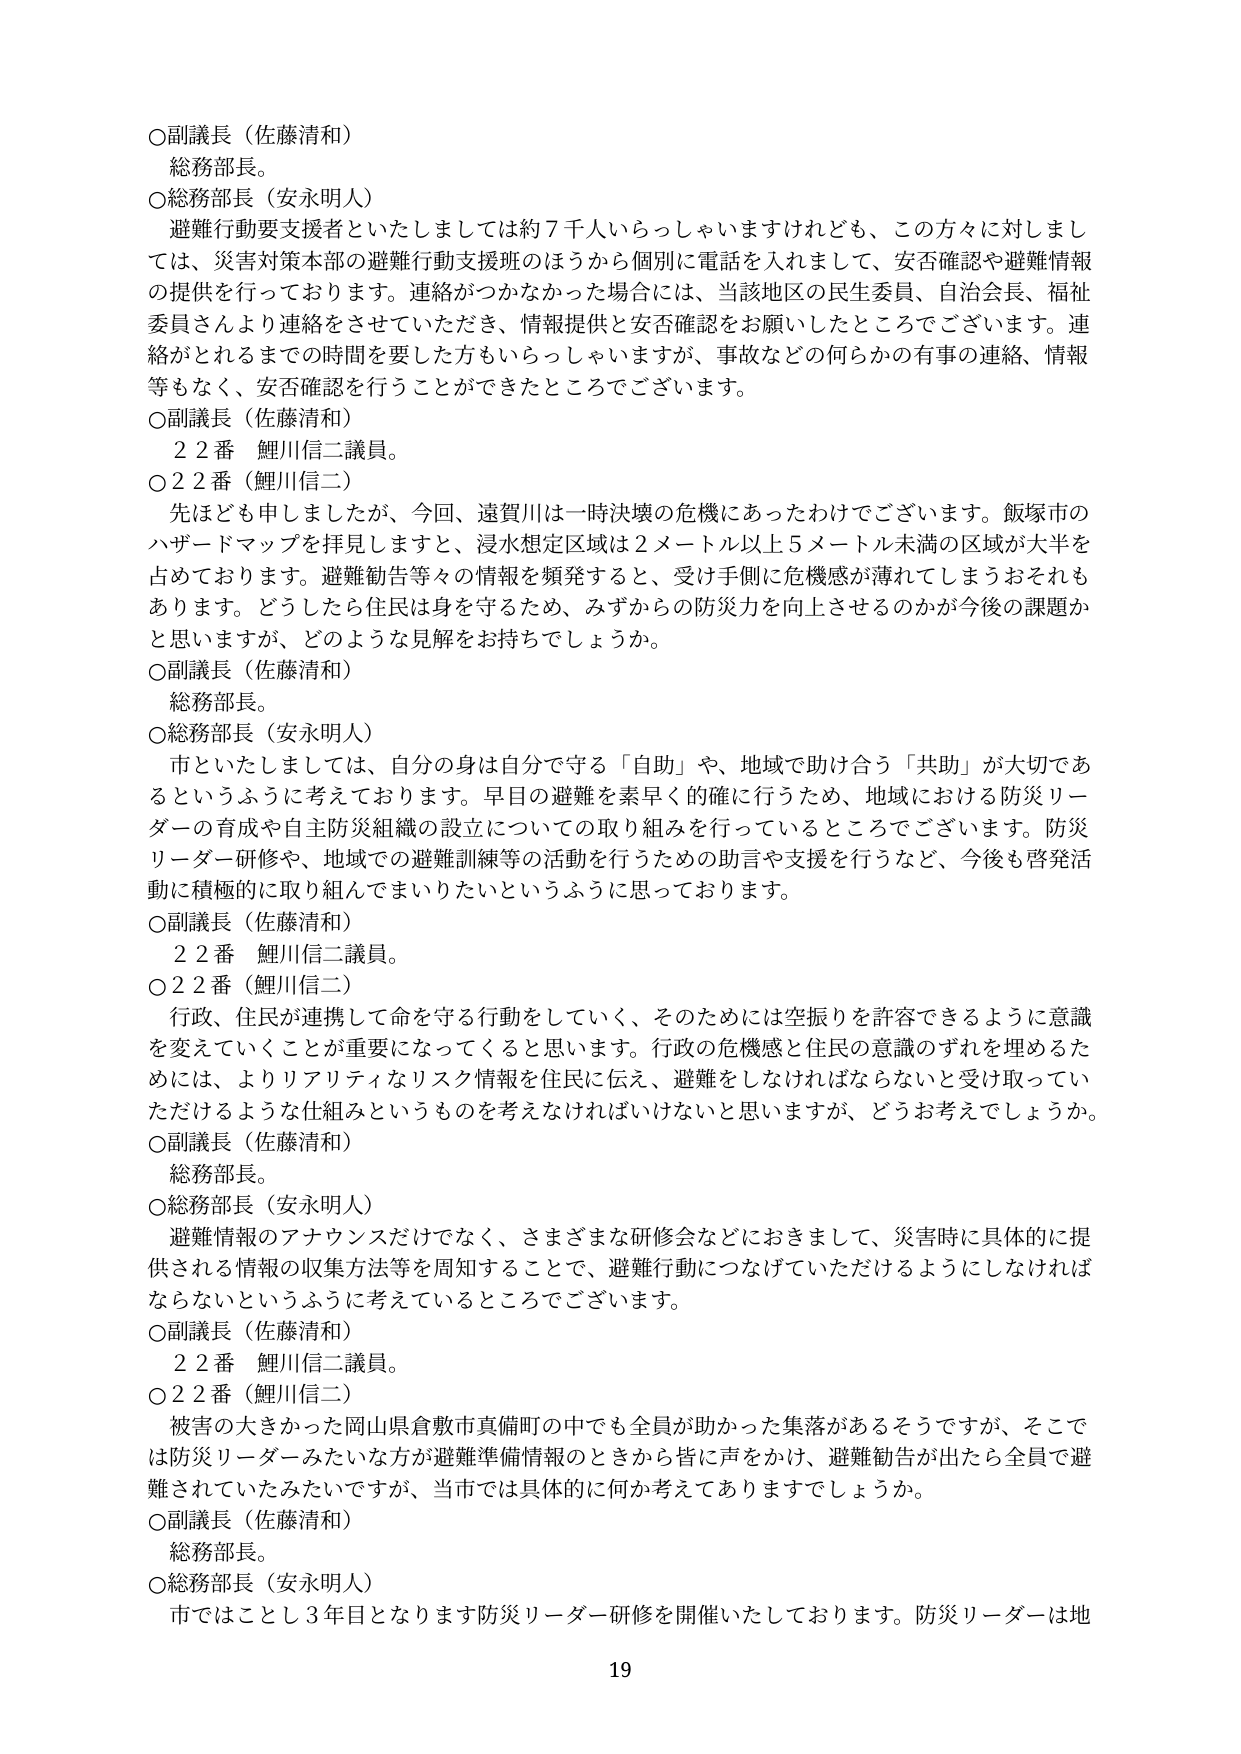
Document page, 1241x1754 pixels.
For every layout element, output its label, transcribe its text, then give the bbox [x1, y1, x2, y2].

text ○副議長（佐藤清和） [148, 401, 1092, 433]
text ○２２番（鯉川信二） [148, 968, 1092, 1000]
text 総務部長。 [148, 150, 1092, 181]
text 総務部長。 [148, 1157, 1092, 1189]
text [148, 1598, 1092, 1629]
text 先ほども申しましたが、今回、遠賀川は一時決壊の危機にあったわけでございます。飯塚市のハザードマップを拝見しますと、浸水想定区域は２メートル以上５メートル未満の区域が大半を占めております。避難勧告等々の情報を頻発すると、受け手側に危機感が薄れてしまうおそれもあります。どうしたら住民は身を守るため、みずからの防災力を向上させるのかが今後の課題かと思いますが、どのような見解をお持ちでしょうか。 [148, 496, 1092, 653]
text 総務部長。 [148, 685, 1092, 716]
text 総務部長。 [148, 1535, 1092, 1567]
text 市といたしましては、自分の身は自分で守る「自助」や、地域で助け合う「共助」が大切であるというふうに考えております。早目の避難を素早く的確に行うため、地域における防災リーダーの育成や自主防災組織の設立についての取り組みを行っているところでございます。防災リーダー研修や、地域での避難訓練等の活動を行うための助言や支援を行うなど、今後も啓発活動に積極的に取り組んでまいりたいというふうに思っております。 [148, 748, 1092, 905]
text 被害の大きかった岡山県倉敷市真備町の中でも全員が助かった集落があるそうですが、そこでは防災リーダーみたいな方が避難準備情報のときから皆に声をかけ、避難勧告が出たら全員で避難されていたみたいですが、当市では具体的に何か考えてありますでしょうか。 [148, 1409, 1092, 1503]
text 避難情報のアナウンスだけでなく、さまざまな研修会などにおきまして、災害時に具体的に提供される情報の収集方法等を周知することで、避難行動につなげていただけるようにしなければならないというふうに考えているところでございます。 [148, 1220, 1092, 1314]
text ○副議長（佐藤清和） [148, 653, 1092, 685]
text ○総務部長（安永明人） [148, 716, 1092, 748]
text ２２番 鯉川信二議員。 [148, 1346, 1092, 1378]
text 避難行動要支援者といたしましては約７千人いらっしゃいますけれども、この方々に対しましては、災害対策本部の避難行動支援班のほうから個別に電話を入れまして、安否確認や避難情報の提供を行っております。連絡がつかなかった場合には、当該地区の民生委員、自治会長、福祉委員さんより連絡をさせていただき、情報提供と安否確認をお願いしたところでございます。連絡がとれるまでの時間を要した方もいらっしゃいますが、事故などの何らかの有事の連絡、情報等もなく、安否確認を行うことができたところでございます。 [148, 213, 1092, 401]
text 行政、住民が連携して命を守る行動をしていく、そのためには空振りを許容できるように意識を変えていくことが重要になってくると思います。行政の危機感と住民の意識のずれを埋めるためには、よりリアリティなリスク情報を住民に伝え、避難をしなければならないと受け取っていただけるような仕組みというものを考えなければいけないと思いますが、どうお考えでしょうか。 [148, 1000, 1092, 1126]
text ○２２番（鯉川信二） [148, 464, 1092, 496]
text ○総務部長（安永明人） [148, 1189, 1092, 1220]
text ○副議長（佐藤清和） [148, 905, 1092, 937]
text ○総務部長（安永明人） [148, 1567, 1092, 1598]
text ○副議長（佐藤清和） [148, 1314, 1092, 1346]
text ○２２番（鯉川信二） [148, 1378, 1092, 1409]
text ２２番 鯉川信二議員。 [148, 937, 1092, 968]
text ２２番 鯉川信二議員。 [148, 433, 1092, 464]
text ○副議長（佐藤清和） [148, 1503, 1092, 1535]
text ○副議長（佐藤清和） [148, 118, 1092, 150]
text ○総務部長（安永明人） [148, 181, 1092, 213]
text ○副議長（佐藤清和） [148, 1126, 1092, 1157]
